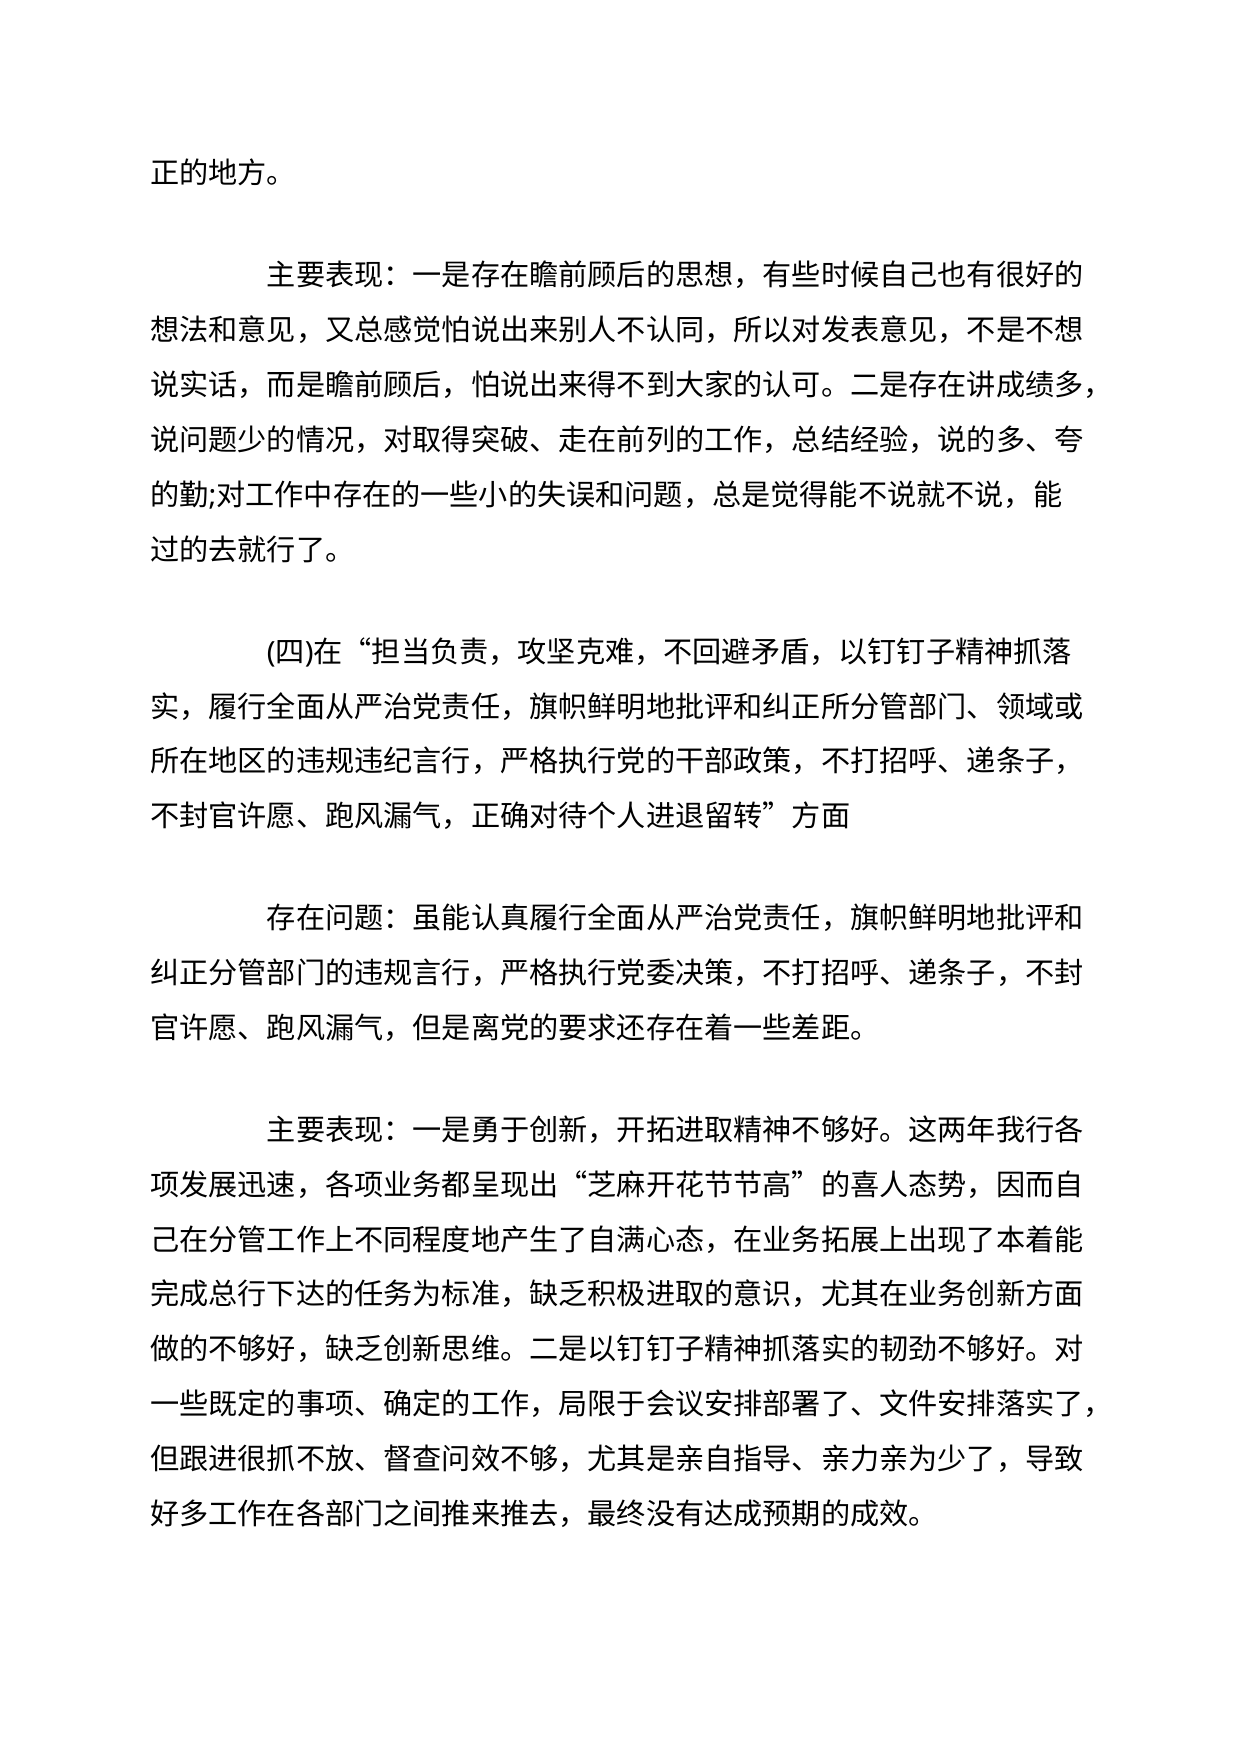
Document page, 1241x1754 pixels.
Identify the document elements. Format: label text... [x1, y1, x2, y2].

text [150, 150, 1090, 192]
text 主要表现：一是勇于创新，开拓进取精神不够好。这两年我行各项发展迅速，各项业务都呈现出“芝麻开花节节高”的喜人态势，因而自己在分管工作上不同程度地产生了自满心态，在业务拓展上出现了本着能完成总行下达的任务为标准，缺乏积极进取的意识，尤其在业务创新方面做的不够好，缺乏创新思维。二是以钉钉子精神抓落实的韧劲不够好。对一些既定的事项、确定的工作，局限于会议安排部署了、文件安排落实了，但跟进很抓不放、督查问效不够，尤其是亲自指导、亲力亲为少了，导致好多工作在各部门之间推来推去，最终没有达成预期的成效。 [150, 1106, 1090, 1533]
text 存在问题：虽能认真履行全面从严治党责任，旗帜鲜明地批评和纠正分管部门的违规言行，严格执行党委决策，不打招呼、递条子，不封官许愿、跑风漏气，但是离党的要求还存在着一些差距。 [150, 895, 1090, 1047]
text 主要表现：一是存在瞻前顾后的思想，有些时候自己也有很好的想法和意见，又总感觉怕说出来别人不认同，所以对发表意见，不是不想说实话，而是瞻前顾后，怕说出来得不到大家的认可。二是存在讲成绩多，说问题少的情况，对取得突破、走在前列的工作，总结经验，说的多、夸的勤;对工作中存在的一些小的失误和问题，总是觉得能不说就不说，能过的去就行了。 [150, 252, 1090, 569]
text (四)在“担当负责，攻坚克难，不回避矛盾，以钉钉子精神抓落实，履行全面从严治党责任，旗帜鲜明地批评和纠正所分管部门、领域或所在地区的违规违纪言行，严格执行党的干部政策，不打招呼、递条子，不封官许愿、跑风漏气，正确对待个人进退留转”方面 [150, 628, 1090, 835]
